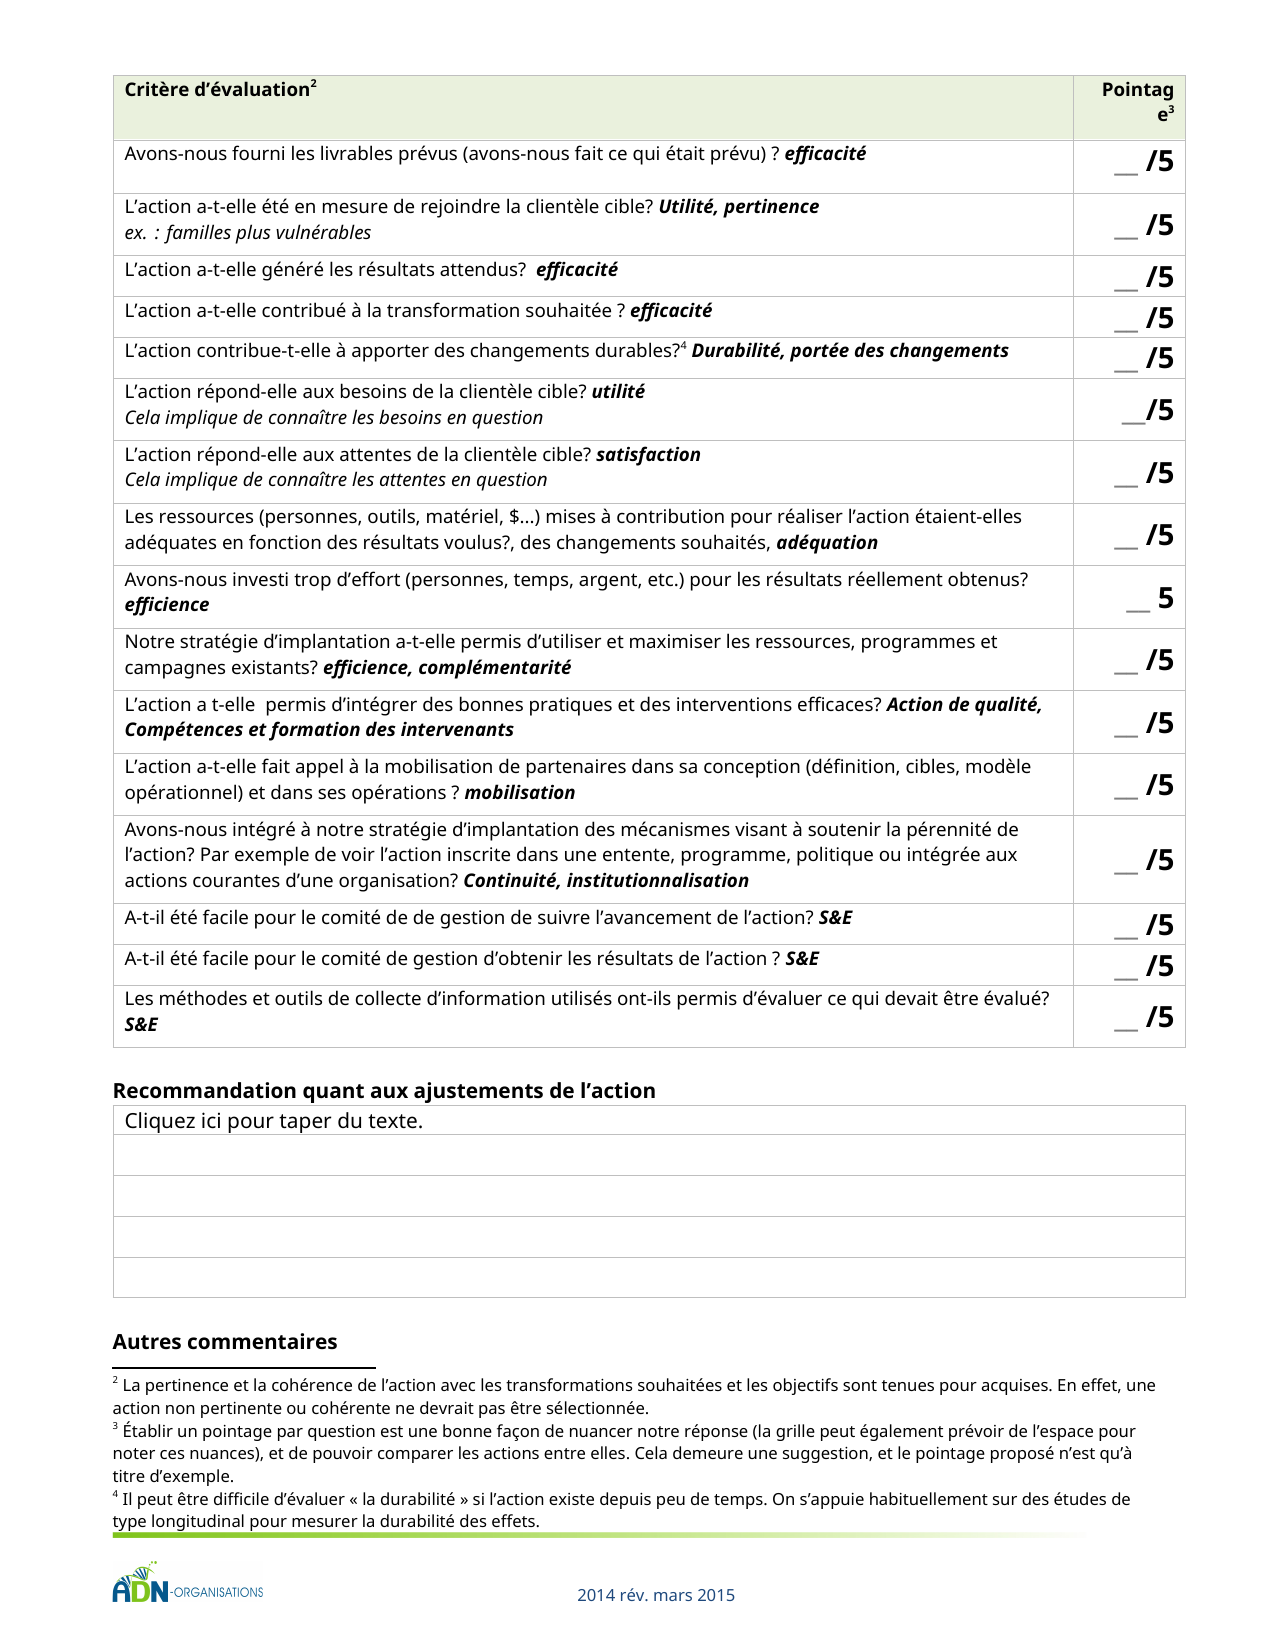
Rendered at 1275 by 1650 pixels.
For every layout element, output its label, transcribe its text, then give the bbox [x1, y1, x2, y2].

table_cell L’action contribue-t-elle à apporter des changements durables? Durabilité, portée des changements [114, 338, 1073, 377]
table_cell A-t-il été facile pour le comité de gestion d’obtenir les résultats de l’action ? S&E [114, 945, 1073, 984]
table_cell /5 [1074, 691, 1185, 752]
table_cell /5 [1074, 256, 1185, 296]
table_cell L’action a-t-elle contribué à la transformation souhaitée ? efficacité [114, 297, 1073, 337]
table_cell Avons-nous investi trop d’effort (personnes, temps, argent, etc.) pour les résultats réellement obtenus? efficience [114, 566, 1073, 627]
table_cell L’action répond-elle aux besoins de la clientèle cible? utilité Cela implique de connaître les besoins en question [114, 379, 1073, 440]
table_cell L’action répond-elle aux attentes de la clientèle cible? satisfaction Cela implique de connaître les attentes en question [114, 441, 1073, 502]
table_cell A-t-il été facile pour le comité de de gestion de suivre l’avancement de l’action? S&E [114, 904, 1073, 944]
table_cell 5 [1074, 566, 1185, 627]
table_cell [114, 1176, 1185, 1216]
table_cell /5 [1074, 379, 1185, 440]
table_cell /5 [1074, 141, 1185, 193]
table_cell /5 [1074, 986, 1185, 1047]
table_cell L’action a-t-elle fait appel à la mobilisation de partenaires dans sa conception (définition, cibles, modèle opérationnel) et dans ses opérations ? mobilisation [114, 754, 1073, 815]
table_cell /5 [1074, 945, 1185, 984]
table_cell L’action a-t-elle généré les résultats attendus? efficacité [114, 256, 1073, 296]
table_cell Notre stratégie d’implantation a-t-elle permis d’utiliser et maximiser les ressources, programmes et campagnes existants? efficience, complémentarité [114, 629, 1073, 690]
text Recommandation quant aux ajustements de l’action [112, 1076, 1162, 1105]
table_cell [114, 1217, 1185, 1257]
table_cell /5 [1074, 441, 1185, 502]
table_cell /5 [1074, 297, 1185, 337]
table_cell /5 [1074, 816, 1185, 903]
table_cell Avons-nous fourni les livrables prévus (avons-nous fait ce qui était prévu) ? efficacité [114, 141, 1073, 193]
table_cell /5 [1074, 504, 1185, 565]
table_cell Les méthodes et outils de collecte d’information utilisés ont-ils permis d’évaluer ce qui devait être évalué? S&E [114, 986, 1073, 1047]
table_header Critère d’évaluation [114, 76, 1073, 139]
table_cell L’action a-t-elle été en mesure de rejoindre la clientèle cible? Utilité, pertinence ex. : familles plus vulnérables [114, 194, 1073, 255]
table_cell /5 [1074, 754, 1185, 815]
table_cell [114, 1258, 1185, 1297]
table_cell L’action a t-elle permis d’intégrer des bonnes pratiques et des interventions efficaces? Action de qualité, Compétences et formation des intervenants [114, 691, 1073, 752]
table_cell /5 [1074, 338, 1185, 377]
picture [112, 1561, 263, 1602]
table_cell Avons-nous intégré à notre stratégie d’implantation des mécanismes visant à soutenir la pérennité de l’action? Par exemple de voir l’action inscrite dans une entente, programme, politique ou intégrée aux actions courantes d’une organisation? Continuité, institutionnalisation [114, 816, 1073, 903]
table_cell [114, 1135, 1185, 1175]
table_cell /5 [1074, 629, 1185, 690]
table_header Pointage [1074, 76, 1185, 139]
picture [112, 1532, 1087, 1538]
table_cell Les ressources (personnes, outils, matériel, $...) mises à contribution pour réaliser l’action étaient-elles adéquates en fonction des résultats voulus?, des changements souhaités, adéquation [114, 504, 1073, 565]
table_cell /5 [1074, 194, 1185, 255]
table_cell /5 [1074, 904, 1185, 944]
text Autres commentaires [112, 1327, 1162, 1355]
